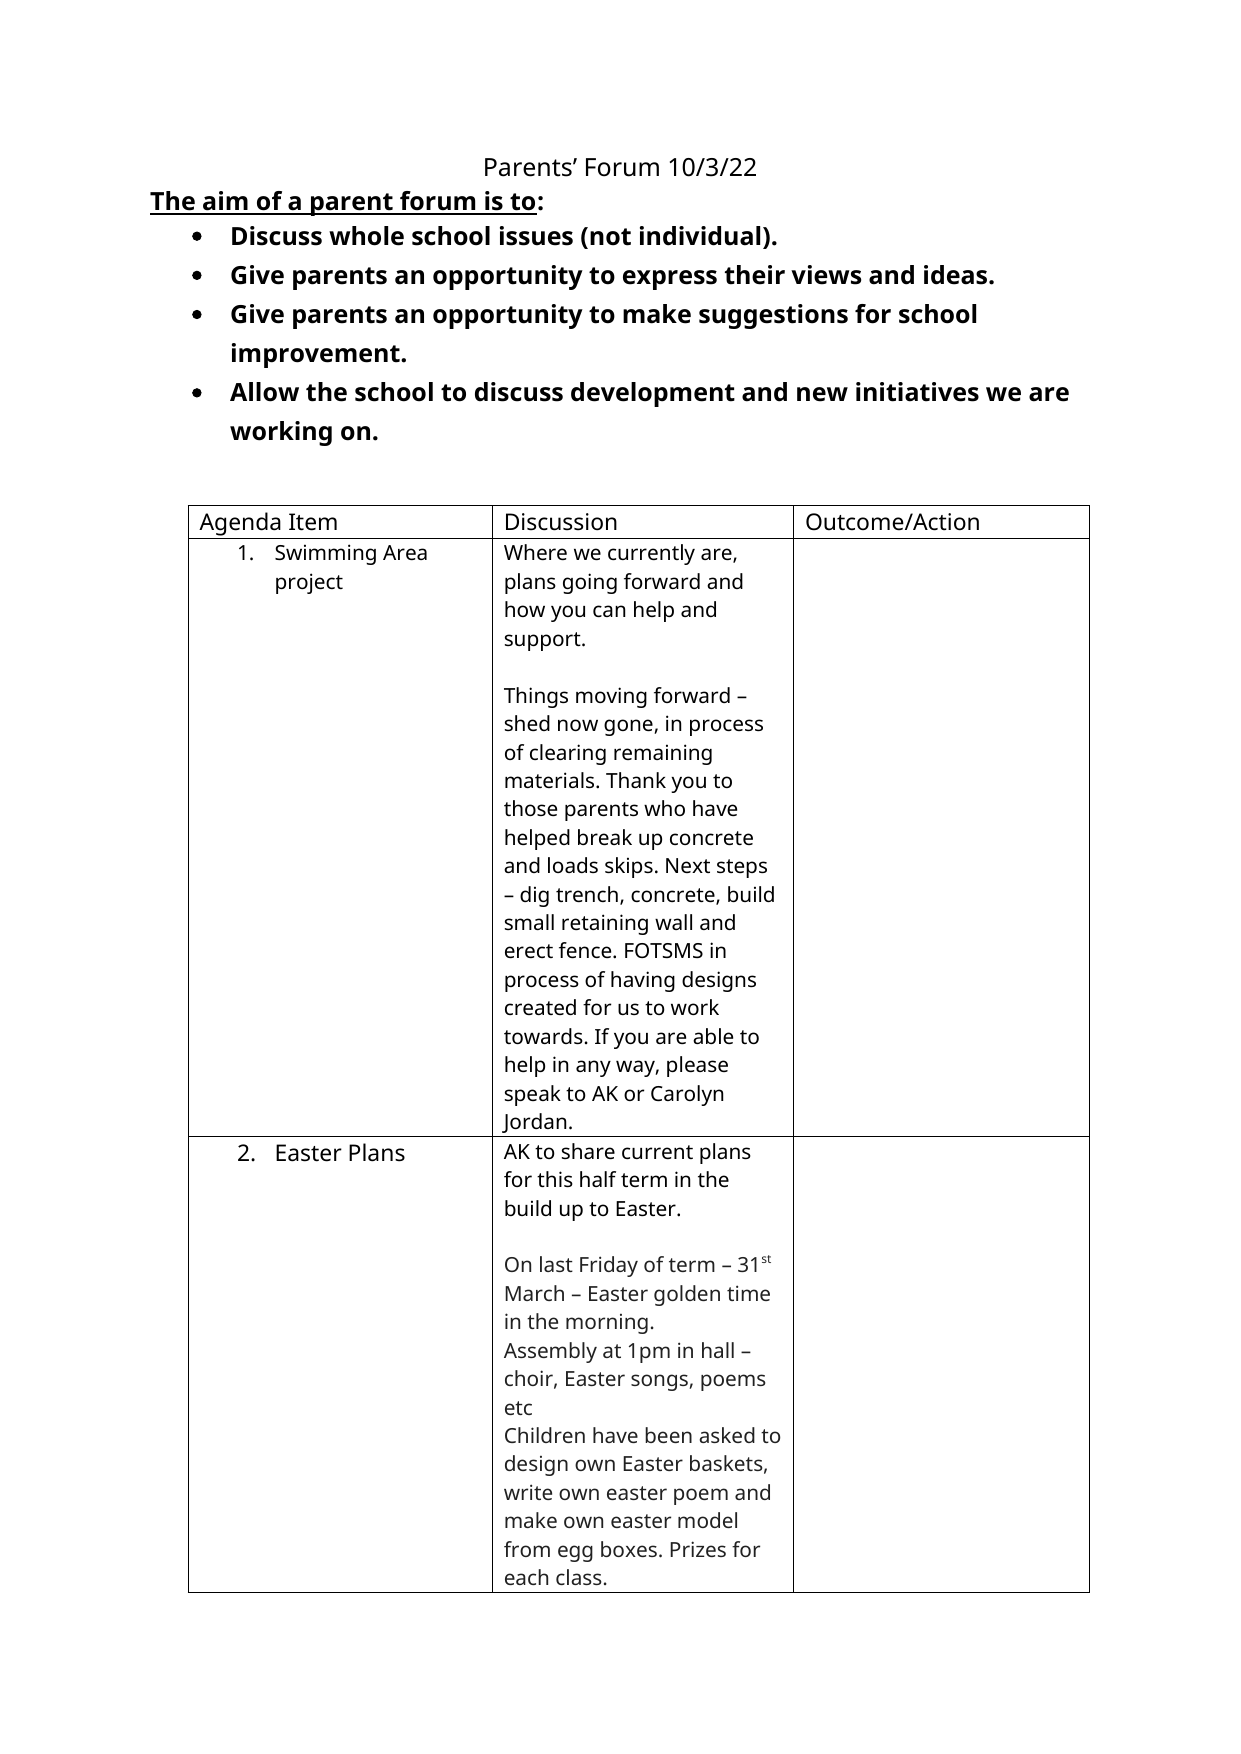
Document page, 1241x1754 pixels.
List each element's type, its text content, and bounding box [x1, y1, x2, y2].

list Give parents an opportunity to make suggestions for school improvement. [192, 296, 1090, 370]
table_header Outcome/Action [794, 506, 1089, 537]
text The aim of a parent forum is to: [150, 184, 1090, 218]
list Discuss whole school issues (not individual). [192, 218, 1090, 252]
table_cell Swimming Area project [189, 539, 492, 1136]
table_cell [794, 539, 1089, 1136]
table_cell Easter Plans [189, 1137, 492, 1592]
list Give parents an opportunity to express their views and ideas. [192, 257, 1090, 291]
list Allow the school to discuss development and new initiatives we are working on. [192, 375, 1090, 448]
table_cell Where we currently are, plans going forward and how you can help and support. Things moving forward – shed now gone, in process of clearing remaining materials. Thank you to those parents who have helped break up concrete and loads skips. Next steps – dig trench, concrete, build small retaining wall and erect fence. FOTSMS in process of having designs created for us to work towards. If you are able to help in any way, please speak to AK or Carolyn Jordan. [493, 539, 793, 1136]
table_cell [794, 1137, 1089, 1592]
text Parents’ Forum 10/3/22 [150, 150, 1090, 184]
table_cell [493, 1137, 793, 1592]
table_header Agenda Item [189, 506, 492, 537]
table_header Discussion [493, 506, 793, 537]
